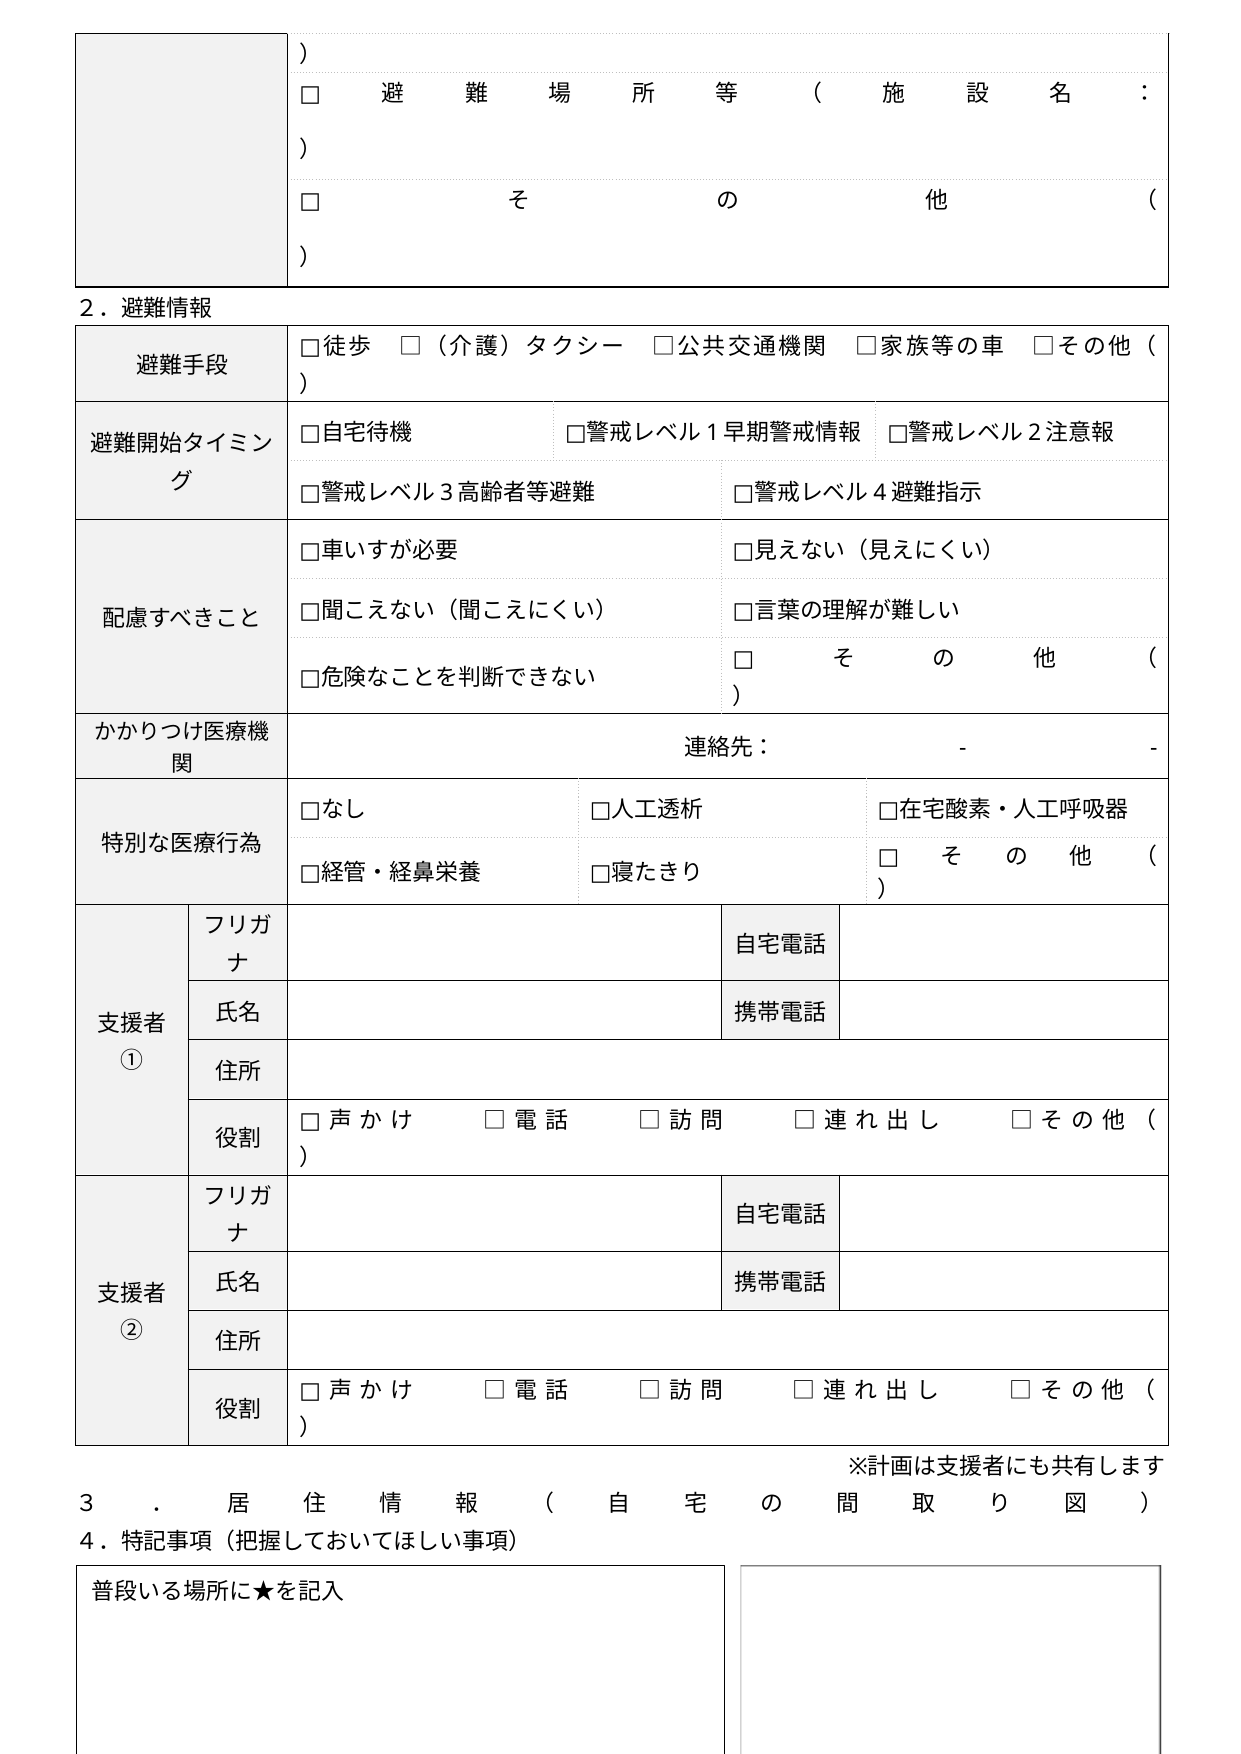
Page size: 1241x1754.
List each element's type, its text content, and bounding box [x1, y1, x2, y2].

table_cell 避難開始タイミング [76, 402, 287, 519]
table_cell □避難場所等（施設名： ） [288, 72, 1168, 179]
table_cell フリガナ [189, 1176, 287, 1251]
table_cell □言葉の理解が難しい [721, 578, 1168, 637]
table_cell 住所 [189, 1040, 287, 1098]
table_cell □声かけ □電話 □訪問 □連れ出し □その他（ ） [288, 1370, 1168, 1445]
table_cell □聞こえない（聞こえにくい） [288, 578, 721, 637]
table_cell かかりつけ医療機関 [76, 714, 287, 778]
table_cell 氏名 [189, 981, 287, 1039]
table_cell □なし [288, 779, 578, 837]
table_cell □親戚・知人宅（場所： ） [288, 33, 1168, 72]
table_cell □経管・経鼻栄養 [288, 837, 578, 904]
table_cell フリガナ [189, 905, 287, 980]
text ※計画は支援者にも共有します [75, 1446, 1165, 1483]
table_cell [840, 1176, 1168, 1251]
table_header 避難手段 [76, 326, 287, 401]
table_cell □警戒レベル4避難指示 [721, 460, 1168, 519]
table_cell 支援者① [76, 905, 188, 1174]
table_cell □警戒レベル2注意報 [876, 402, 1168, 460]
table_cell 特別な医療行為 [76, 779, 287, 904]
table_cell 連絡先： - - [288, 714, 1168, 778]
table_cell □その他（ ） [866, 837, 1168, 904]
table_header □徒歩 □（介護）タクシー □公共交通機関 □家族等の車 □その他（ ） [288, 326, 1168, 401]
table_cell [288, 981, 721, 1039]
table_cell □車いすが必要 [288, 520, 721, 578]
table_cell [288, 1176, 721, 1251]
table_cell □見えない（見えにくい） [721, 520, 1168, 578]
table_cell □在宅酸素・人工呼吸器 [866, 779, 1168, 837]
table_cell □警戒レベル3高齢者等避難 [288, 460, 721, 519]
picture [740, 1565, 1165, 1754]
table_cell □寝たきり [578, 837, 866, 904]
table_cell 支援者② [76, 1176, 188, 1445]
table_cell 配慮すべきこと [76, 520, 287, 713]
table_cell 自宅電話 [722, 905, 839, 980]
text ３．居住情報（自宅の間取り図） ４．特記事項（把握しておいてほしい事項） [75, 1483, 1165, 1558]
table_cell [288, 1040, 1168, 1098]
table_cell 携帯電話 [722, 1252, 839, 1309]
table_cell □その他（ ） [288, 179, 1168, 286]
table_cell 携帯電話 [722, 981, 839, 1039]
table_cell □自宅待機 [288, 402, 554, 460]
table_cell [288, 1252, 721, 1309]
table_cell [840, 905, 1168, 980]
table_cell [288, 1311, 1168, 1369]
table_cell 住所 [189, 1311, 287, 1369]
table_cell 役割 [189, 1370, 287, 1445]
table_cell □警戒レベル1早期警戒情報 [554, 402, 876, 460]
table_cell 氏名 [189, 1252, 287, 1309]
table_cell □その他（ ） [721, 637, 1168, 713]
table_cell [840, 981, 1168, 1039]
text ２．避難情報 [75, 288, 1165, 325]
table_cell 役割 [189, 1100, 287, 1174]
table_cell □声かけ □電話 □訪問 □連れ出し □その他（ ） [288, 1100, 1168, 1174]
table_cell [840, 1252, 1168, 1309]
table_cell 自宅電話 [722, 1176, 839, 1251]
table_cell □人工透析 [578, 779, 866, 837]
table_cell [288, 905, 721, 980]
table_cell □危険なことを判断できない [288, 637, 721, 713]
